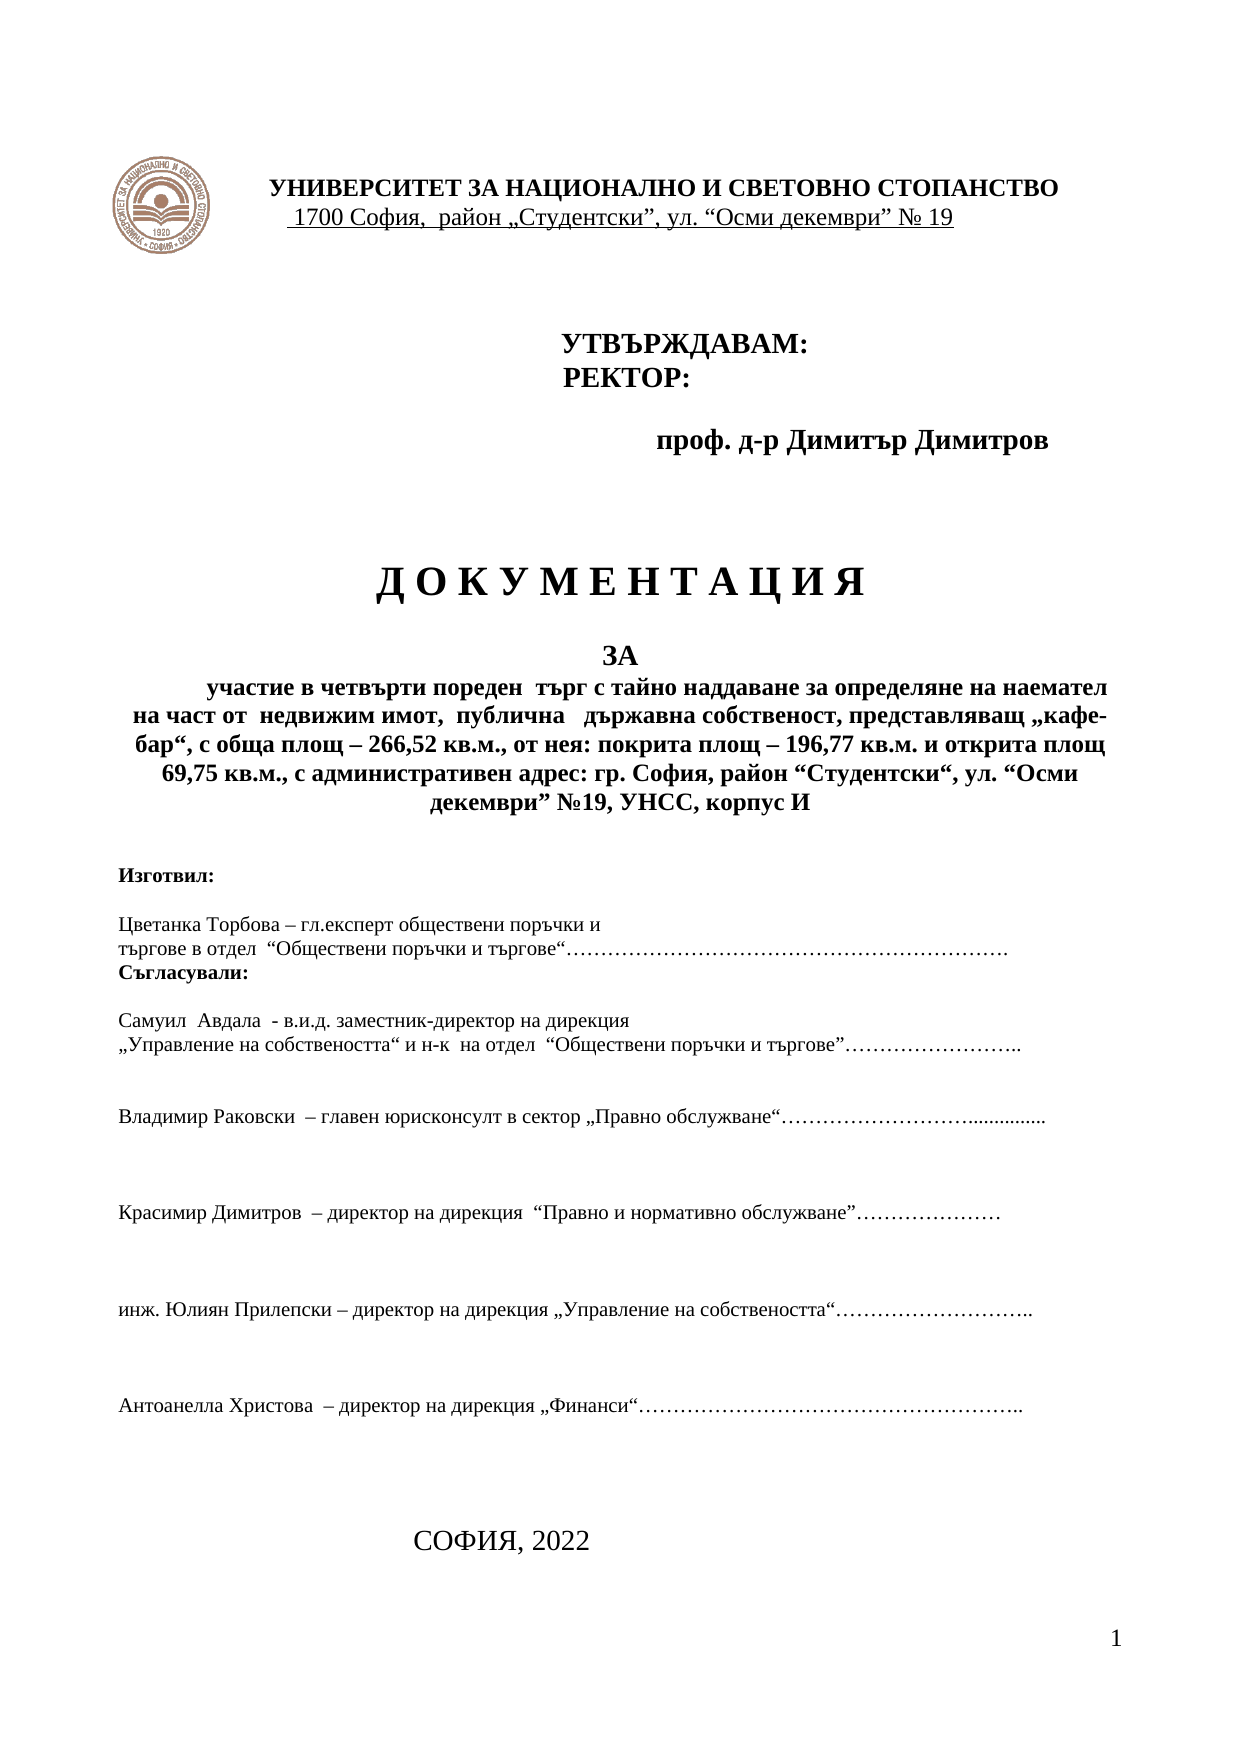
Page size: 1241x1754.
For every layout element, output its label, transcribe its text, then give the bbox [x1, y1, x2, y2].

text ЗА [118, 638, 1122, 672]
text „Управление на собствеността“ и н-к на отдел “Обществени поръчки и търгове”…………………….. [118, 1032, 1122, 1056]
text РЕКТОР: [118, 360, 1122, 394]
text участие в четвърти пореден търг с тайно наддаване за определяне на наемател на част от недвижим имот, публична държавна собственост, представляващ „кафе-бар“, с обща площ – 266,52 кв.м., от нея: покрита площ – 196,77 кв.м. и открита площ 69,75 кв.м., с административен адрес: гр. София, район “Студентски“, ул. “Осми декември” №19, УНСС, корпус И [118, 672, 1122, 815]
text Изготвил: [118, 863, 1122, 887]
text Владимир Раковски – главен юрисконсулт в сектор „Правно обслужване“………………………............... [118, 1104, 1122, 1128]
subtitle Д О К У М Е Н Т А Ц И Я [118, 557, 1122, 604]
text УТВЪРЖДАВАМ: [487, 327, 1122, 360]
text Самуил Авдала - в.и.д. заместник-директор на дирекция [118, 1008, 1122, 1032]
text търгове в отдел “Обществени поръчки и търгове“………………………………………………………. [118, 936, 1122, 960]
text Цветанка Торбова – гл.експерт обществени поръчки и [118, 912, 1122, 936]
text Съгласували: [118, 960, 1122, 984]
text инж. Юлиян Прилепски – директор на дирекция „Управление на собствеността“……………………….. [118, 1297, 1122, 1321]
text УНИВЕРСИТЕТ ЗА НАЦИОНАЛНО И СВЕТОВНО СТОПАНСТВО [118, 173, 1122, 202]
subtitle СОФИЯ, 2022 [339, 1523, 1122, 1556]
text проф. д-р Димитър Димитров [118, 422, 1122, 456]
text Антоанелла Христова – директор на дирекция „Финанси“……………………………………………….. [118, 1393, 1122, 1417]
text 1700 София, район „Студентски”, ул. “Осми декември” № 19 [118, 202, 1122, 231]
text Красимир Димитров – директор на дирекция “Правно и нормативно обслужване”………………… [118, 1200, 1122, 1224]
